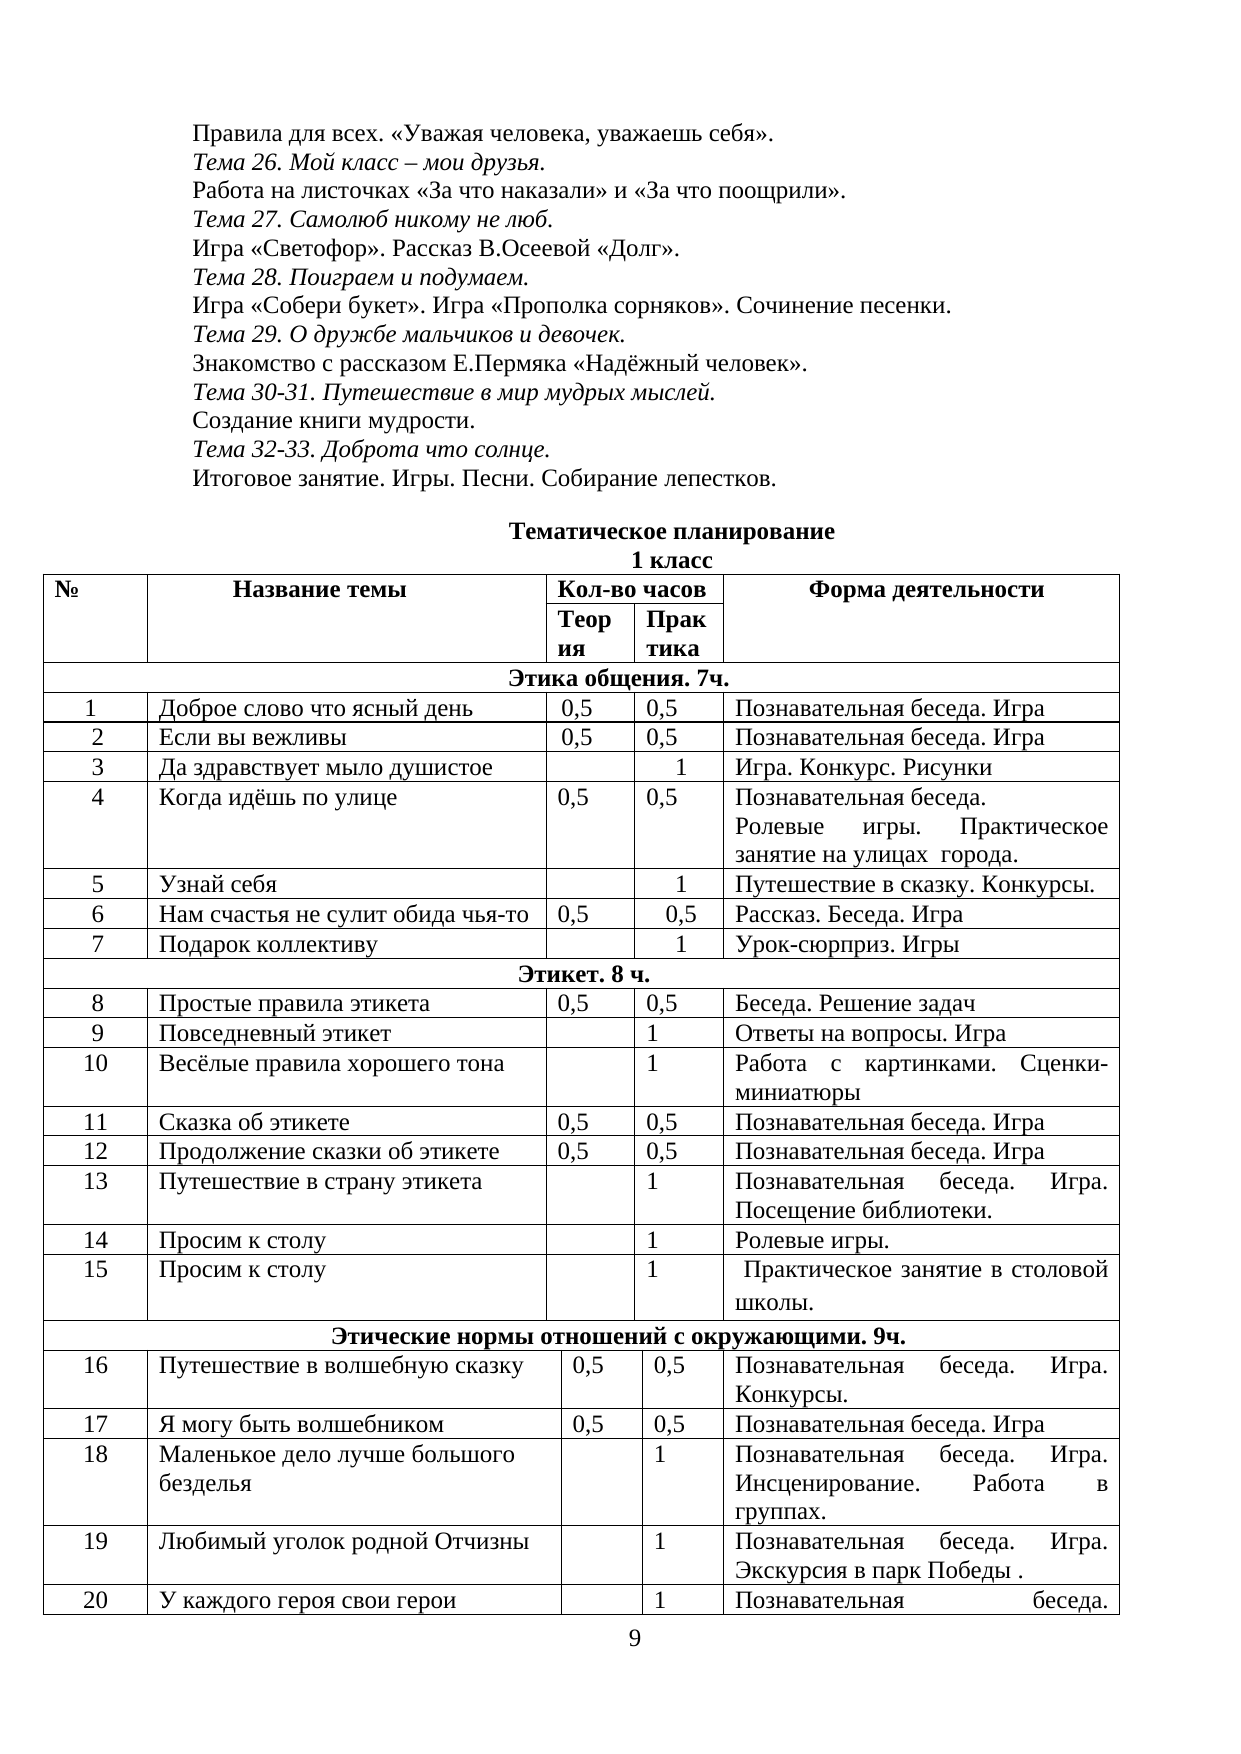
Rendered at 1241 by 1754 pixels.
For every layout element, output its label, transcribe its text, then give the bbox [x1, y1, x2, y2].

table_cell 0,5 [635, 1136, 723, 1165]
table_cell 1 [635, 929, 723, 958]
table_cell Познавательная беседа. Ролевые игры. Практическое занятие на улицах города. [724, 782, 1119, 868]
table_header Кол-во часов [547, 575, 723, 603]
table_cell Этические нормы отношений с окружающими. 9ч. [44, 1321, 1119, 1349]
table_cell 6 [44, 899, 147, 928]
text Тема 30-31. Путешествие в мир мудрых мыслей. [118, 377, 1152, 406]
text Правила для всех. «Уважая человека, уважаешь себя». [118, 118, 1152, 147]
table_cell 1 [643, 1585, 723, 1613]
table_cell 1 [643, 1439, 723, 1525]
table_cell 0,5 [562, 1409, 642, 1438]
table_cell Работа с картинками. Сценки-миниатюры [724, 1048, 1119, 1106]
text Тема 29. О дружбе мальчиков и девочек. [118, 319, 1152, 348]
table_cell 0,5 [635, 989, 723, 1017]
table_cell [547, 1225, 634, 1253]
text Итоговое занятие. Игры. Песни. Собирание лепестков. [118, 463, 1152, 492]
table_cell 0,5 [562, 1351, 642, 1408]
table_cell Подарок коллективу [148, 929, 546, 958]
table_cell 1 [635, 1255, 723, 1320]
table_cell 12 [44, 1136, 147, 1165]
table_cell 0,5 [635, 693, 723, 721]
table_cell Этика общения. 7ч. [44, 663, 1119, 692]
table_cell Путешествие в сказку. Конкурсы. [724, 869, 1119, 898]
table_cell [547, 1048, 634, 1106]
table_cell 10 [44, 1048, 147, 1106]
table_cell 1 [635, 752, 723, 781]
table_cell 20 [44, 1585, 147, 1613]
table_cell Этикет. 8 ч. [44, 959, 1119, 987]
table_cell 0,5 [547, 1107, 634, 1135]
table_cell Познавательная беседа. Игра. Посещение библиотеки. [724, 1166, 1119, 1224]
table_cell [562, 1585, 642, 1613]
text Тема 28. Поиграем и подумаем. [118, 262, 1152, 291]
table_cell Маленькое дело лучше большого безделья [148, 1439, 561, 1525]
table_cell 0,5 [635, 899, 723, 928]
text Работа на листочках «За что наказали» и «За что поощрили». [118, 176, 1152, 204]
table_cell Любимый уголок родной Отчизны [148, 1526, 561, 1584]
table_cell Нам счастья не сулит обида чья-то [148, 899, 546, 928]
table_cell 14 [44, 1225, 147, 1253]
table_cell [547, 752, 634, 781]
table_cell [547, 1255, 634, 1320]
table_cell Рассказ. Беседа. Игра [724, 899, 1119, 928]
table_cell Познавательная беседа. Игра [724, 1409, 1119, 1438]
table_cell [148, 1585, 561, 1613]
table_cell Практическое занятие в столовой школы. [724, 1255, 1119, 1320]
table_cell Познавательная беседа. Игра [724, 1107, 1119, 1135]
text Создание книги мудрости. [118, 406, 1152, 434]
table_cell 0,5 [547, 782, 634, 868]
table_cell 0,5 [547, 693, 634, 721]
table_cell Да здравствует мыло душистое [148, 752, 546, 781]
table_cell 15 [44, 1255, 147, 1320]
table_cell 11 [44, 1107, 147, 1135]
table_cell Доброе слово что ясный день [148, 693, 546, 721]
table_cell [547, 929, 634, 958]
table_cell Простые правила этикета [148, 989, 546, 1017]
table_cell Просим к столу [148, 1255, 546, 1320]
text Тема 32-33. Доброта что солнце. [118, 434, 1152, 463]
table_cell 0,5 [547, 723, 634, 751]
table_cell 0,5 [635, 1107, 723, 1135]
table_cell 1 [635, 1166, 723, 1224]
table_cell 8 [44, 989, 147, 1017]
table_cell Ролевые игры. [724, 1225, 1119, 1253]
table_cell Когда идёшь по улице [148, 782, 546, 868]
table_cell Беседа. Решение задач [724, 989, 1119, 1017]
table_cell 7 [44, 929, 147, 958]
table_cell 5 [44, 869, 147, 898]
table_cell 3 [44, 752, 147, 781]
table_header Форма деятельности [724, 575, 1119, 662]
table_cell 0,5 [635, 723, 723, 751]
table_cell Познавательная беседа. Игра [724, 723, 1119, 751]
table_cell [724, 1585, 1119, 1613]
table_cell 0,5 [547, 1136, 634, 1165]
table_cell Познавательная беседа. Игра. Инсценирование. Работа в группах. [724, 1439, 1119, 1525]
table_cell [547, 1166, 634, 1224]
table_cell 4 [44, 782, 147, 868]
text Тематическое планирование [118, 516, 1152, 545]
table_cell Узнай себя [148, 869, 546, 898]
table_cell Игра. Конкурс. Рисунки [724, 752, 1119, 781]
table_cell [562, 1526, 642, 1584]
table_cell 1 [635, 1018, 723, 1047]
table_cell Продолжение сказки об этикете [148, 1136, 546, 1165]
table_cell Если вы вежливы [148, 723, 546, 751]
table_cell Повседневный этикет [148, 1018, 546, 1047]
table_cell Теория [547, 604, 634, 662]
table_cell 0,5 [643, 1351, 723, 1408]
text Игра «Светофор». Рассказ В.Осеевой «Долг». [118, 233, 1152, 262]
table_cell Практика [635, 604, 723, 662]
table_cell Я могу быть волшебником [148, 1409, 561, 1438]
table_cell Познавательная беседа. Игра [724, 693, 1119, 721]
table_cell 1 [643, 1526, 723, 1584]
table_cell [547, 1018, 634, 1047]
table_cell Ответы на вопросы. Игра [724, 1018, 1119, 1047]
table_cell 1 [635, 869, 723, 898]
table_cell 13 [44, 1166, 147, 1224]
table_cell 16 [44, 1351, 147, 1408]
table_cell 0,5 [643, 1409, 723, 1438]
text Игра «Собери букет». Игра «Прополка сорняков». Сочинение песенки. [118, 291, 1152, 319]
table_cell 0,5 [547, 989, 634, 1017]
table_cell Путешествие в страну этикета [148, 1166, 546, 1224]
table_cell 1 [635, 1225, 723, 1253]
table_cell 1 [44, 693, 147, 721]
table_cell 18 [44, 1439, 147, 1525]
table_cell Сказка об этикете [148, 1107, 546, 1135]
text Знакомство с рассказом Е.Пермяка «Надёжный человек». [118, 348, 1152, 377]
table_cell [562, 1439, 642, 1525]
text Тема 27. Самолюб никому не люб. [118, 204, 1152, 233]
table_cell Путешествие в волшебную сказку [148, 1351, 561, 1408]
text 1 класс [118, 545, 1152, 573]
table_cell [547, 869, 634, 898]
table_cell 17 [44, 1409, 147, 1438]
table_cell Урок-сюрприз. Игры [724, 929, 1119, 958]
table_header Название темы [148, 575, 546, 662]
table_cell 2 [44, 723, 147, 751]
table_cell Познавательная беседа. Игра [724, 1136, 1119, 1165]
table_cell Просим к столу [148, 1225, 546, 1253]
table_cell 19 [44, 1526, 147, 1584]
table_cell Познавательная беседа. Игра. Экскурсия в парк Победы . [724, 1526, 1119, 1584]
table_cell 0,5 [635, 782, 723, 868]
table_cell 9 [44, 1018, 147, 1047]
table_header № [44, 575, 147, 662]
table_cell 1 [635, 1048, 723, 1106]
table_cell 0,5 [547, 899, 634, 928]
table_cell Весёлые правила хорошего тона [148, 1048, 546, 1106]
table_cell Познавательная беседа. Игра. Конкурсы. [724, 1351, 1119, 1408]
text Тема 26. Мой класс – мои друзья. [118, 147, 1152, 176]
